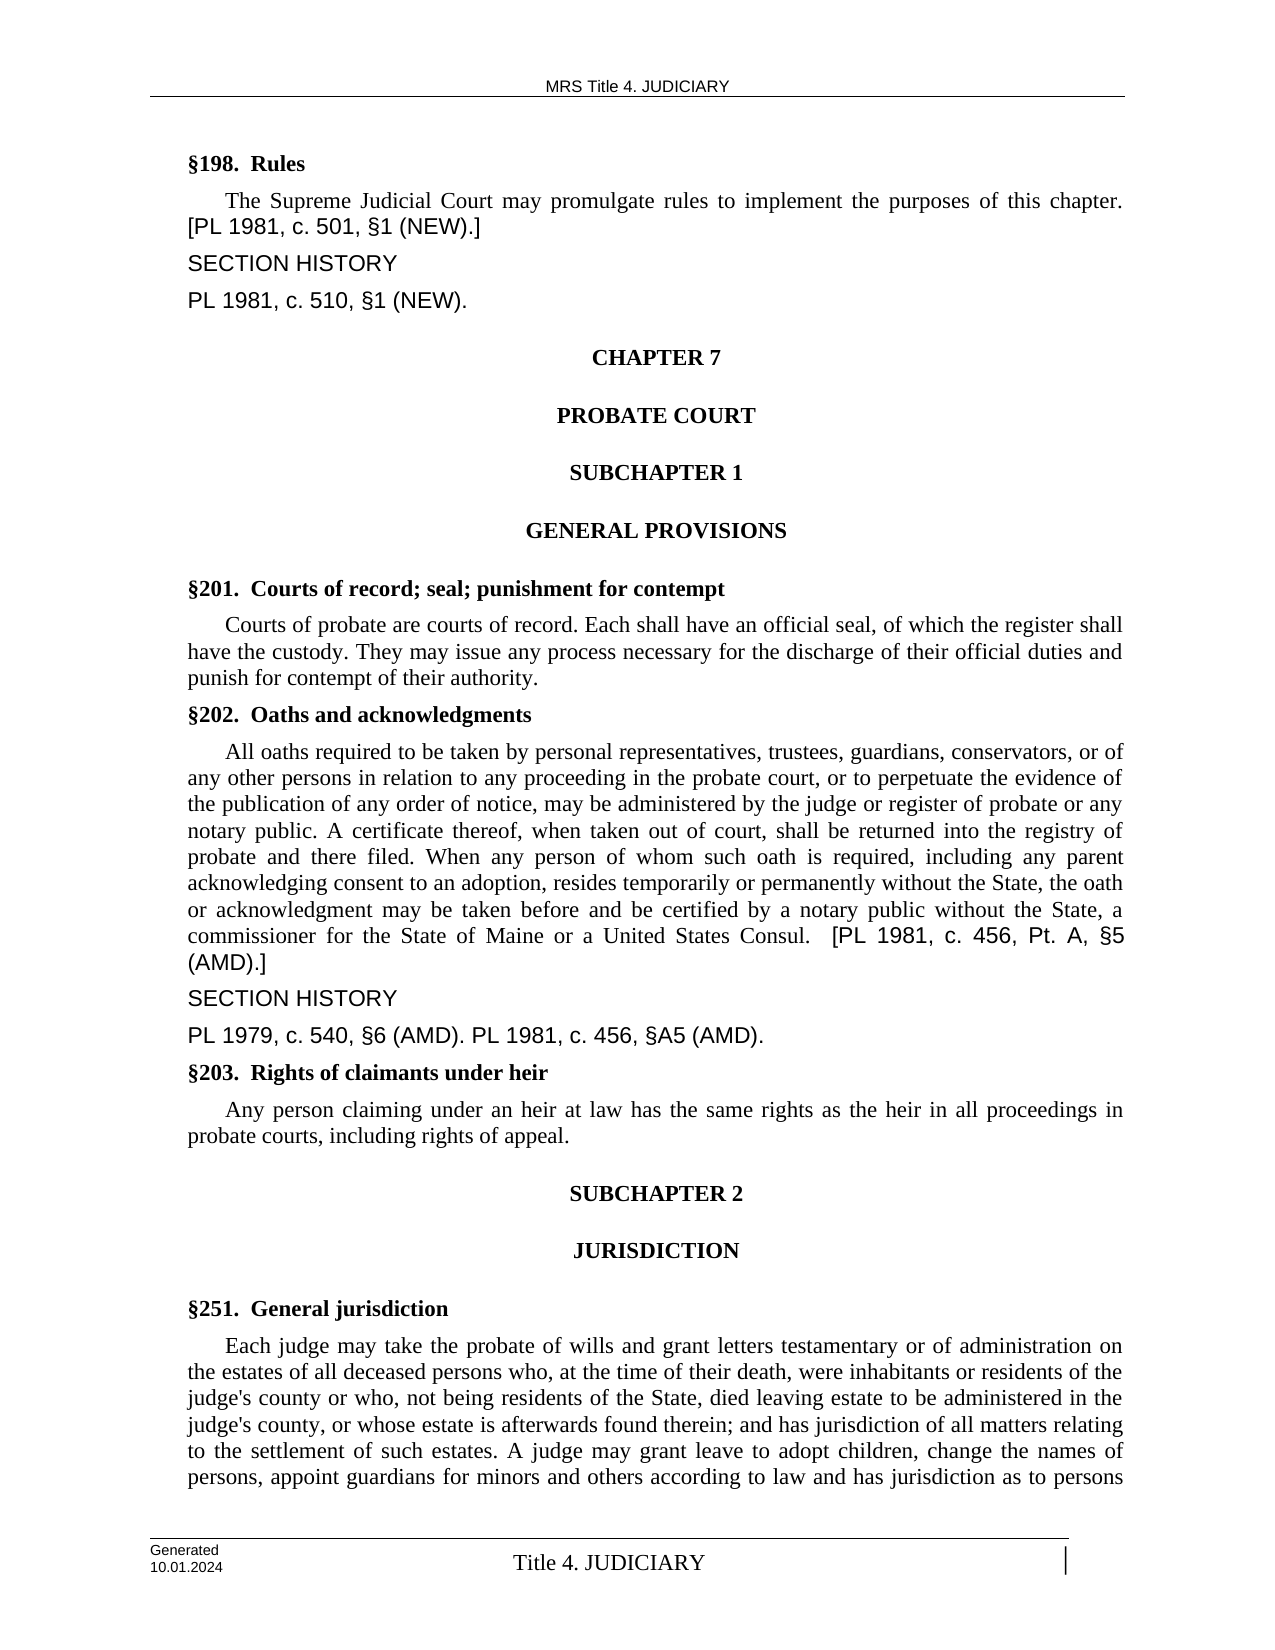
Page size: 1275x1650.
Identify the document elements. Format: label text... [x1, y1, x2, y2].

text Any person claiming under an heir at law has the same rights as the heir in all proceedings in probate courts, including rights of appeal. [187, 1096, 1125, 1148]
text CHAPTER 7 [187, 344, 1125, 371]
text §203. Rights of claimants under heir [187, 1059, 1125, 1085]
text JURISDICTION [187, 1237, 1125, 1264]
text All oaths required to be taken by personal representatives, trustees, guardians, conservators, or of any other persons in relation to any proceeding in the probate court, or to perpetuate the evidence of the publication of any order of notice, may be administered by the judge or register of probate or any notary public. A certificate thereof, when taken out of court, shall be returned into the registry of probate and there filed. When any person of whom such oath is required, including any parent acknowledging consent to an adoption, resides temporarily or permanently without the State, the oath or acknowledgment may be taken before and be certified by a notary public without the State, a commissioner for the State of Maine or a United States Consul. [PL 1981, c. 456, Pt. A, §5 (AMD).] [187, 738, 1125, 975]
text GENERAL PROVISIONS [187, 517, 1125, 543]
text §202. Oaths and acknowledgments [187, 701, 1125, 727]
text The Supreme Judicial Court may promulgate rules to implement the purposes of this chapter. [PL 1981, c. 501, §1 (NEW).] [187, 187, 1125, 239]
text Courts of probate are courts of record. Each shall have an official seal, of which the register shall have the custody. They may issue any process necessary for the discharge of their official duties and punish for contempt of their authority. [187, 611, 1125, 691]
text PL 1981, c. 510, §1 (NEW). [187, 287, 1125, 313]
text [187, 1332, 1125, 1490]
text §201. Courts of record; seal; punishment for contempt [187, 575, 1125, 601]
text PROBATE COURT [187, 402, 1125, 428]
text §251. General jurisdiction [187, 1295, 1125, 1321]
text PL 1979, c. 540, §6 (AMD). PL 1981, c. 456, §A5 (AMD). [187, 1022, 1125, 1048]
text SECTION HISTORY [187, 250, 1125, 276]
text SUBCHAPTER 2 [187, 1180, 1125, 1206]
text §198. Rules [187, 150, 1125, 176]
text SUBCHAPTER 1 [187, 459, 1125, 486]
text SECTION HISTORY [187, 985, 1125, 1012]
